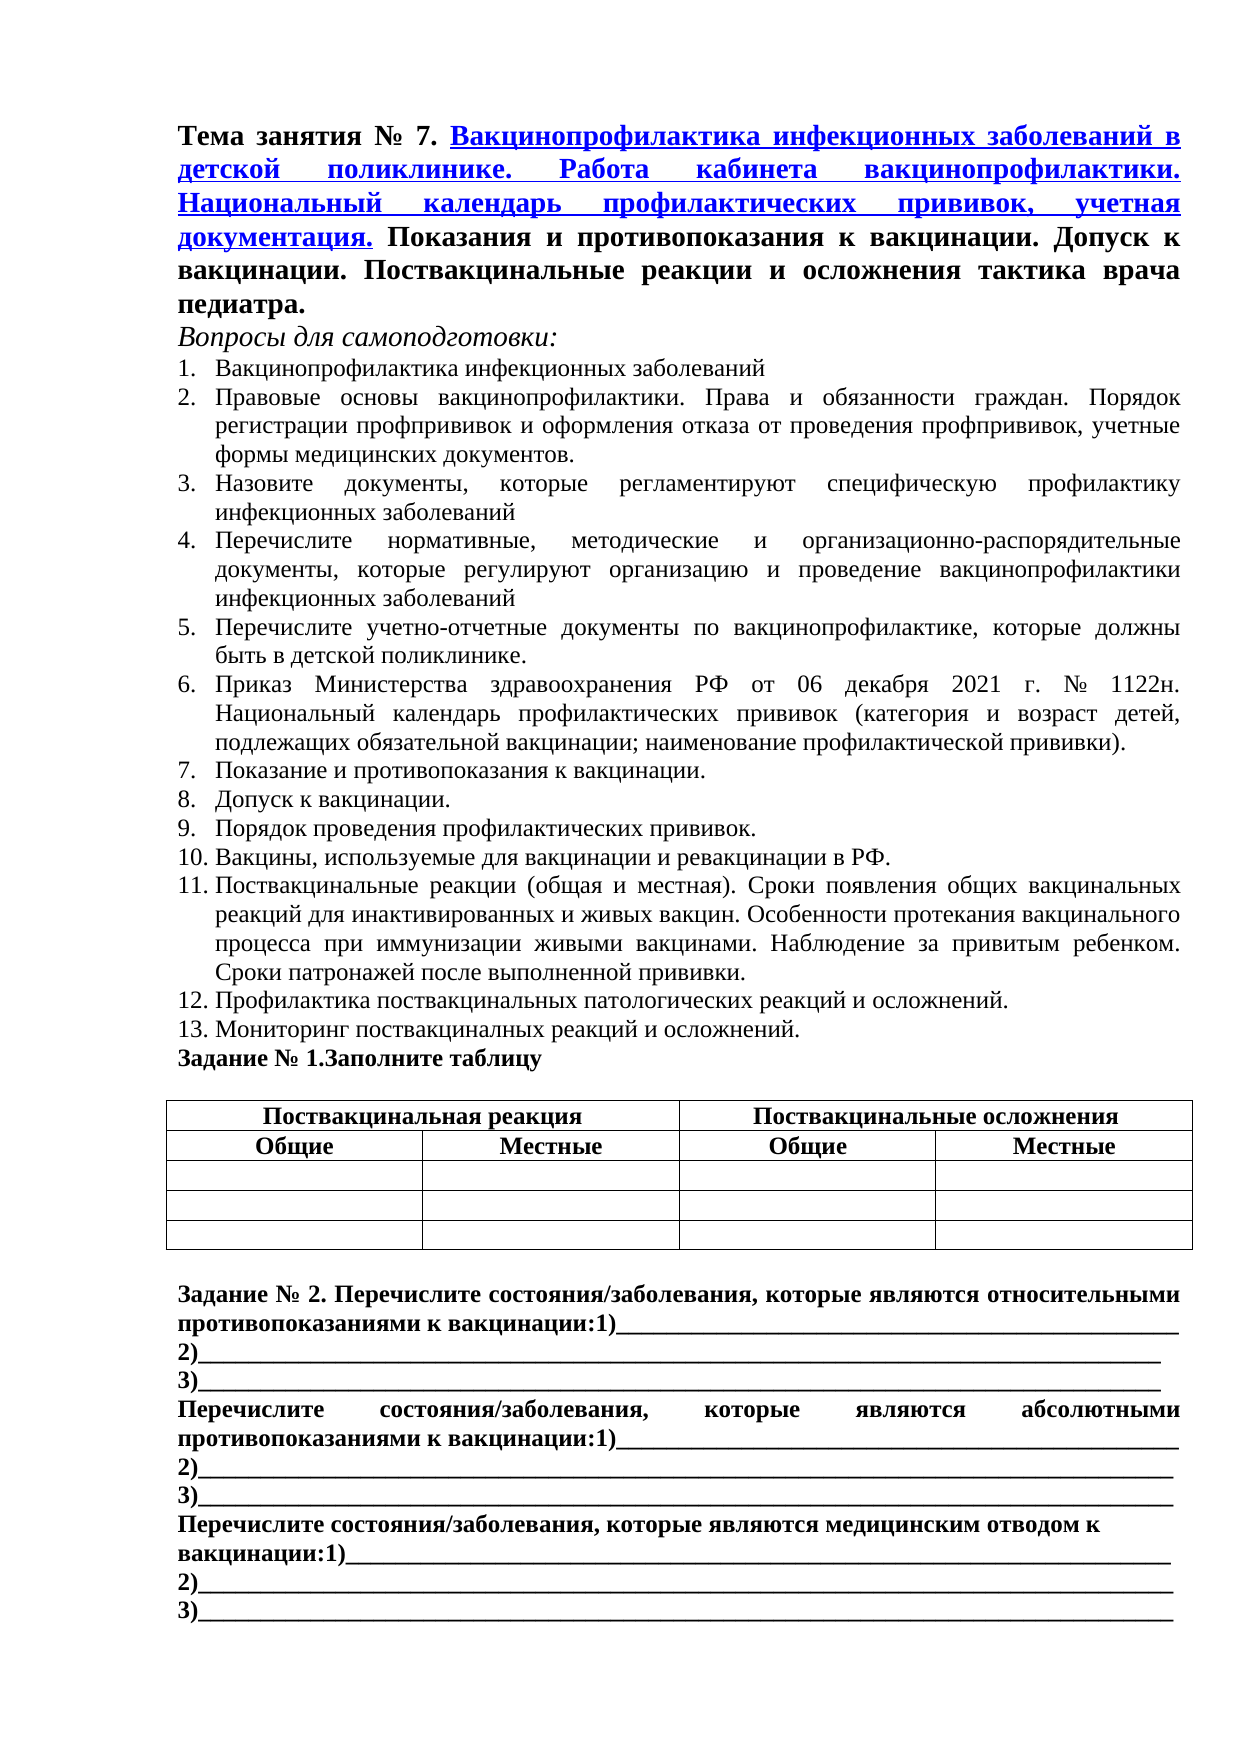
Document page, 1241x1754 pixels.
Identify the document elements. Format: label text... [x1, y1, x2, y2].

list Порядок проведения профилактических прививок. [177, 813, 1181, 842]
text 2)_____________________________________________________________________________ [177, 1337, 1181, 1365]
table_cell [167, 1191, 422, 1219]
table_cell Общие [167, 1131, 422, 1160]
text Задание № 1.Заполните таблицу [177, 1043, 1181, 1072]
list Вакцинопрофилактика инфекционных заболеваний [177, 353, 1181, 382]
text Тема занятия № 7. Вакцинопрофилактика инфекционных заболеваний в детской поликлинике. Работа кабинета вакцинопрофилактики. Национальный календарь профилактических прививок, учетная документация. Показания и противопоказания к вакцинации. Допуск к вакцинации. Поствакцинальные реакции и осложнения тактика врача педиатра. [177, 118, 1181, 181]
list Правовые основы вакцинопрофилактики. Права и обязанности граждан. Порядок регистрации профпрививок и оформления отказа от проведения профпрививок, учетные формы медицинских документов. [177, 382, 1181, 468]
table_header Поствакцинальные осложнения [680, 1101, 1192, 1130]
table_cell [680, 1161, 935, 1190]
text Перечислите состояния/заболевания, которые являются медицинским отводом к вакцинации:1)__________________________________________________________________ [177, 1509, 1181, 1567]
text Тема занятия № 7. Вакцинопрофилактика инфекционных заболеваний в детской поликлинике. Работа кабинета вакцинопрофилактики. Национальный календарь профилактических прививок, учетная документация. Показания и противопоказания к вакцинации. Допуск к вакцинации. Поствакцинальные реакции и осложнения тактика врача педиатра. [177, 182, 1181, 214]
table_header Поствакцинальная реакция [167, 1101, 679, 1130]
table_cell [936, 1191, 1192, 1219]
table_cell [167, 1221, 422, 1249]
list Мониторинг поствакциналных реакций и осложнений. [177, 1014, 1181, 1043]
text 3)______________________________________________________________________________ [177, 1480, 1181, 1509]
text 3)______________________________________________________________________________ [177, 1595, 1181, 1624]
text Перечислите состояния/заболевания, которые являются абсолютными противопоказаниями к вакцинации:1)_____________________________________________ [177, 1394, 1181, 1452]
table_cell [680, 1191, 935, 1219]
list Допуск к вакцинации. [177, 784, 1181, 813]
text 2)______________________________________________________________________________ [177, 1567, 1181, 1595]
list Перечислите учетно-отчетные документы по вакцинопрофилактике, которые должны быть в детской поликлинике. [177, 612, 1181, 669]
text Задание № 2. Перечислите состояния/заболевания, которые являются относительными противопоказаниями к вакцинации:1)_____________________________________________ [177, 1279, 1181, 1337]
list Перечислите нормативные, методические и организационно-распорядительные документы, которые регулируют организацию и проведение вакцинопрофилактики инфекционных заболеваний [177, 525, 1181, 612]
text 2)______________________________________________________________________________ [177, 1452, 1181, 1480]
table_cell [423, 1221, 679, 1249]
list Показание и противопоказания к вакцинации. [177, 755, 1181, 784]
table_cell [680, 1221, 935, 1249]
text Тема занятия № 7. Вакцинопрофилактика инфекционных заболеваний в детской поликлинике. Работа кабинета вакцинопрофилактики. Национальный календарь профилактических прививок, учетная документация. Показания и противопоказания к вакцинации. Допуск к вакцинации. Поствакцинальные реакции и осложнения тактика врача педиатра. [177, 215, 1181, 319]
table_cell [167, 1161, 422, 1190]
list Профилактика поствакцинальных патологических реакций и осложнений. [177, 985, 1181, 1014]
text Вопросы для самоподготовки: [177, 319, 1181, 353]
table_cell Местные [936, 1131, 1192, 1160]
list Вакцины, используемые для вакцинации и ревакцинации в РФ. [177, 842, 1181, 870]
table_cell [423, 1191, 679, 1219]
list Приказ Министерства здравоохранения РФ от 06 декабря 2021 г. № 1122н. Национальный календарь профилактических прививок (категория и возраст детей, подлежащих обязательной вакцинации; наименование профилактической прививки). [177, 669, 1181, 755]
table_cell Местные [423, 1131, 679, 1160]
text 3)_____________________________________________________________________________ [177, 1365, 1181, 1394]
table_cell [936, 1161, 1192, 1190]
list Назовите документы, которые регламентируют специфическую профилактику инфекционных заболеваний [177, 468, 1181, 525]
table_cell Общие [680, 1131, 935, 1160]
list Поствакцинальные реакции (общая и местная). Сроки появления общих вакцинальных реакций для инактивированных и живых вакцин. Особенности протекания вакцинального процесса при иммунизации живыми вакцинами. Наблюдение за привитым ребенком. Сроки патронажей после выполненной прививки. [177, 870, 1181, 985]
table_cell [936, 1221, 1192, 1249]
table_cell [423, 1161, 679, 1190]
